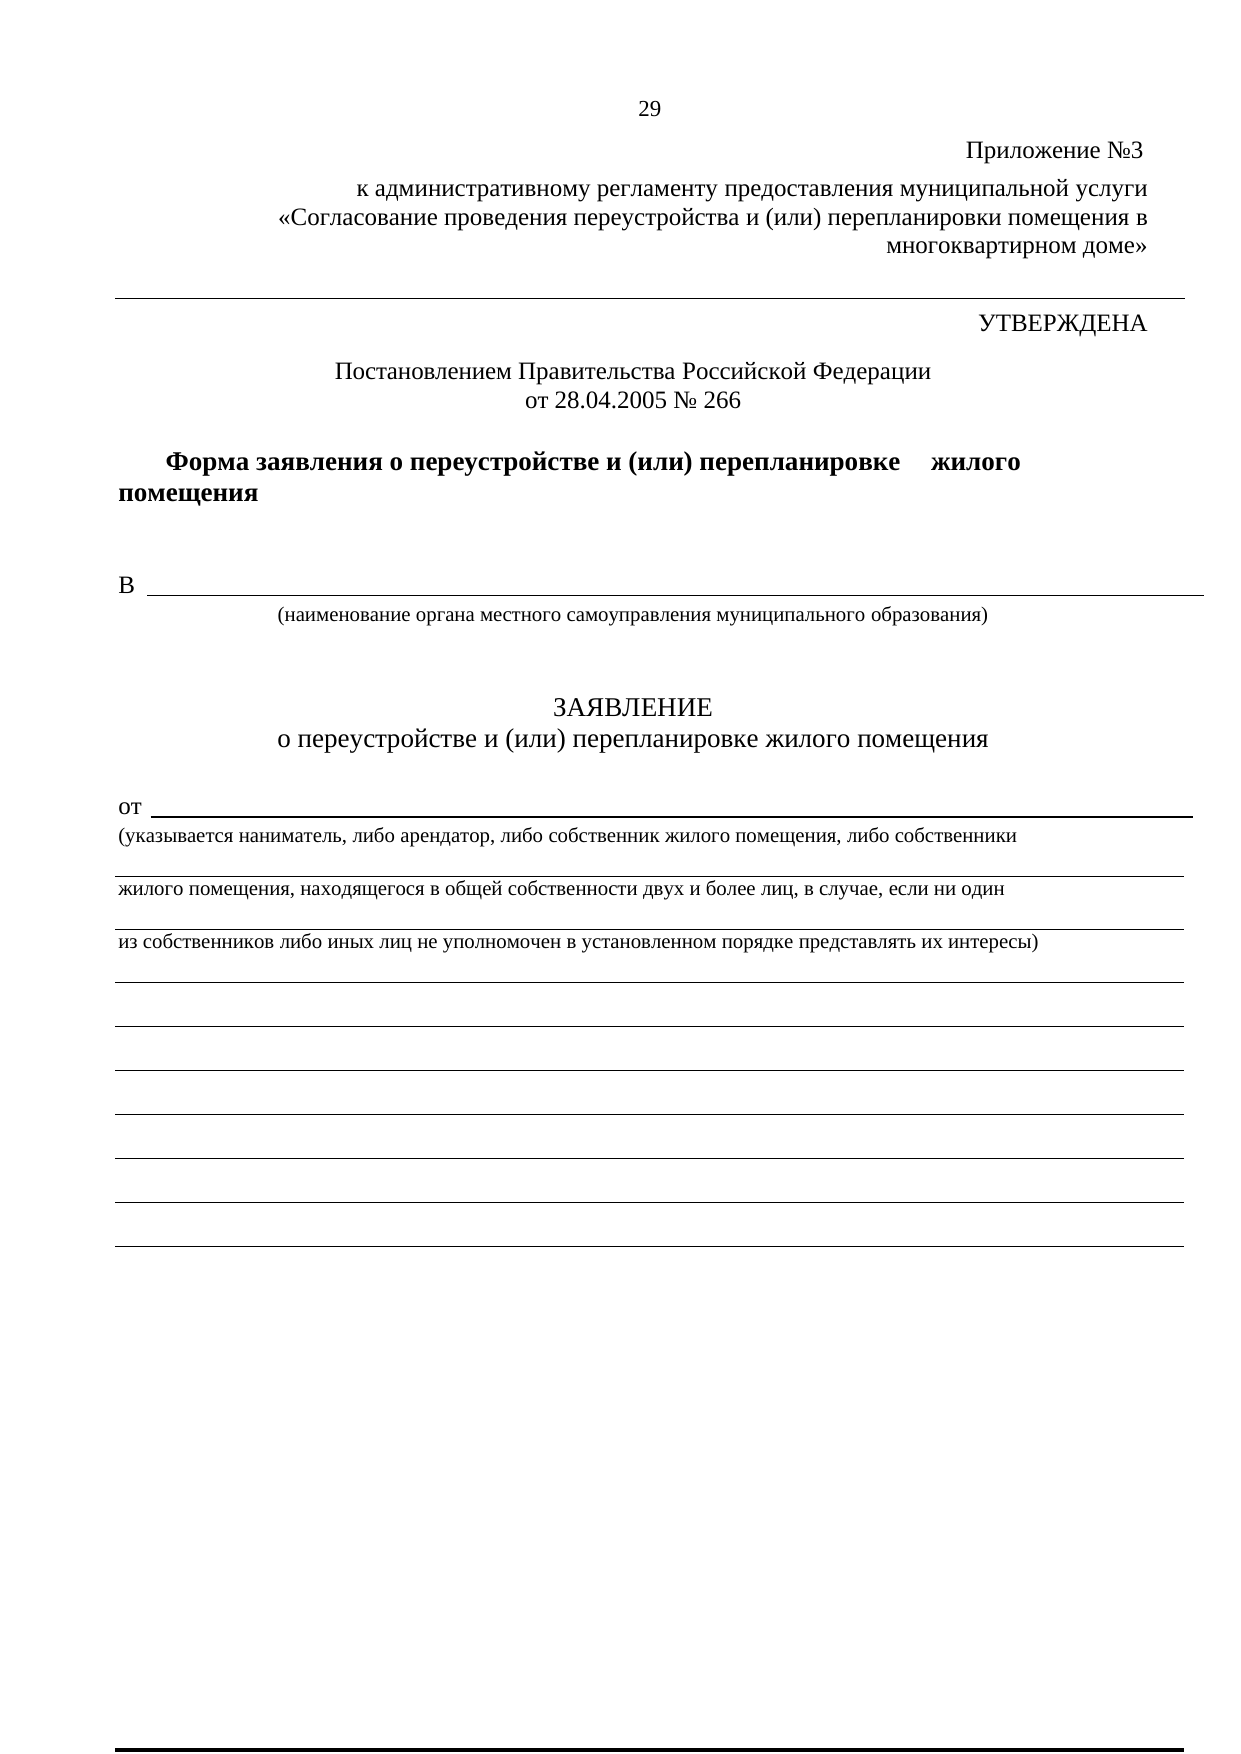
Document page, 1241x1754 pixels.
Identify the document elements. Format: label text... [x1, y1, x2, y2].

text Форма заявления о переустройстве и (или) перепланировке жилого помещения [118, 445, 1147, 507]
text Постановлением Правительства Российской Федерации [118, 356, 1147, 385]
text жилого помещения, находящегося в общей собственности двух и более лиц, в случае, если ни один [118, 872, 1147, 900]
text Приложение №3 [118, 135, 1147, 163]
text В [118, 570, 1147, 598]
text от [118, 791, 1147, 820]
text от 28.04.2005 № 266 [118, 385, 1147, 414]
text ЗАЯВЛЕНИЕ [118, 691, 1147, 723]
text (наименование органа местного самоуправления муниципального образования) [118, 602, 1147, 626]
text «Согласование проведения переустройства и (или) перепланировки помещения в многоквартирном доме» [118, 202, 1147, 259]
text из собственников либо иных лиц не уполномочен в установленном порядке представлять их интересы) [118, 925, 1147, 953]
text о переустройстве и (или) перепланировке жилого помещения [118, 723, 1147, 754]
text (указывается наниматель, либо арендатор, либо собственник жилого помещения, либо собственники [118, 823, 1147, 847]
text УТВЕРЖДЕНА [118, 292, 1147, 337]
text к административному регламенту предоставления муниципальной услуги [118, 173, 1147, 202]
